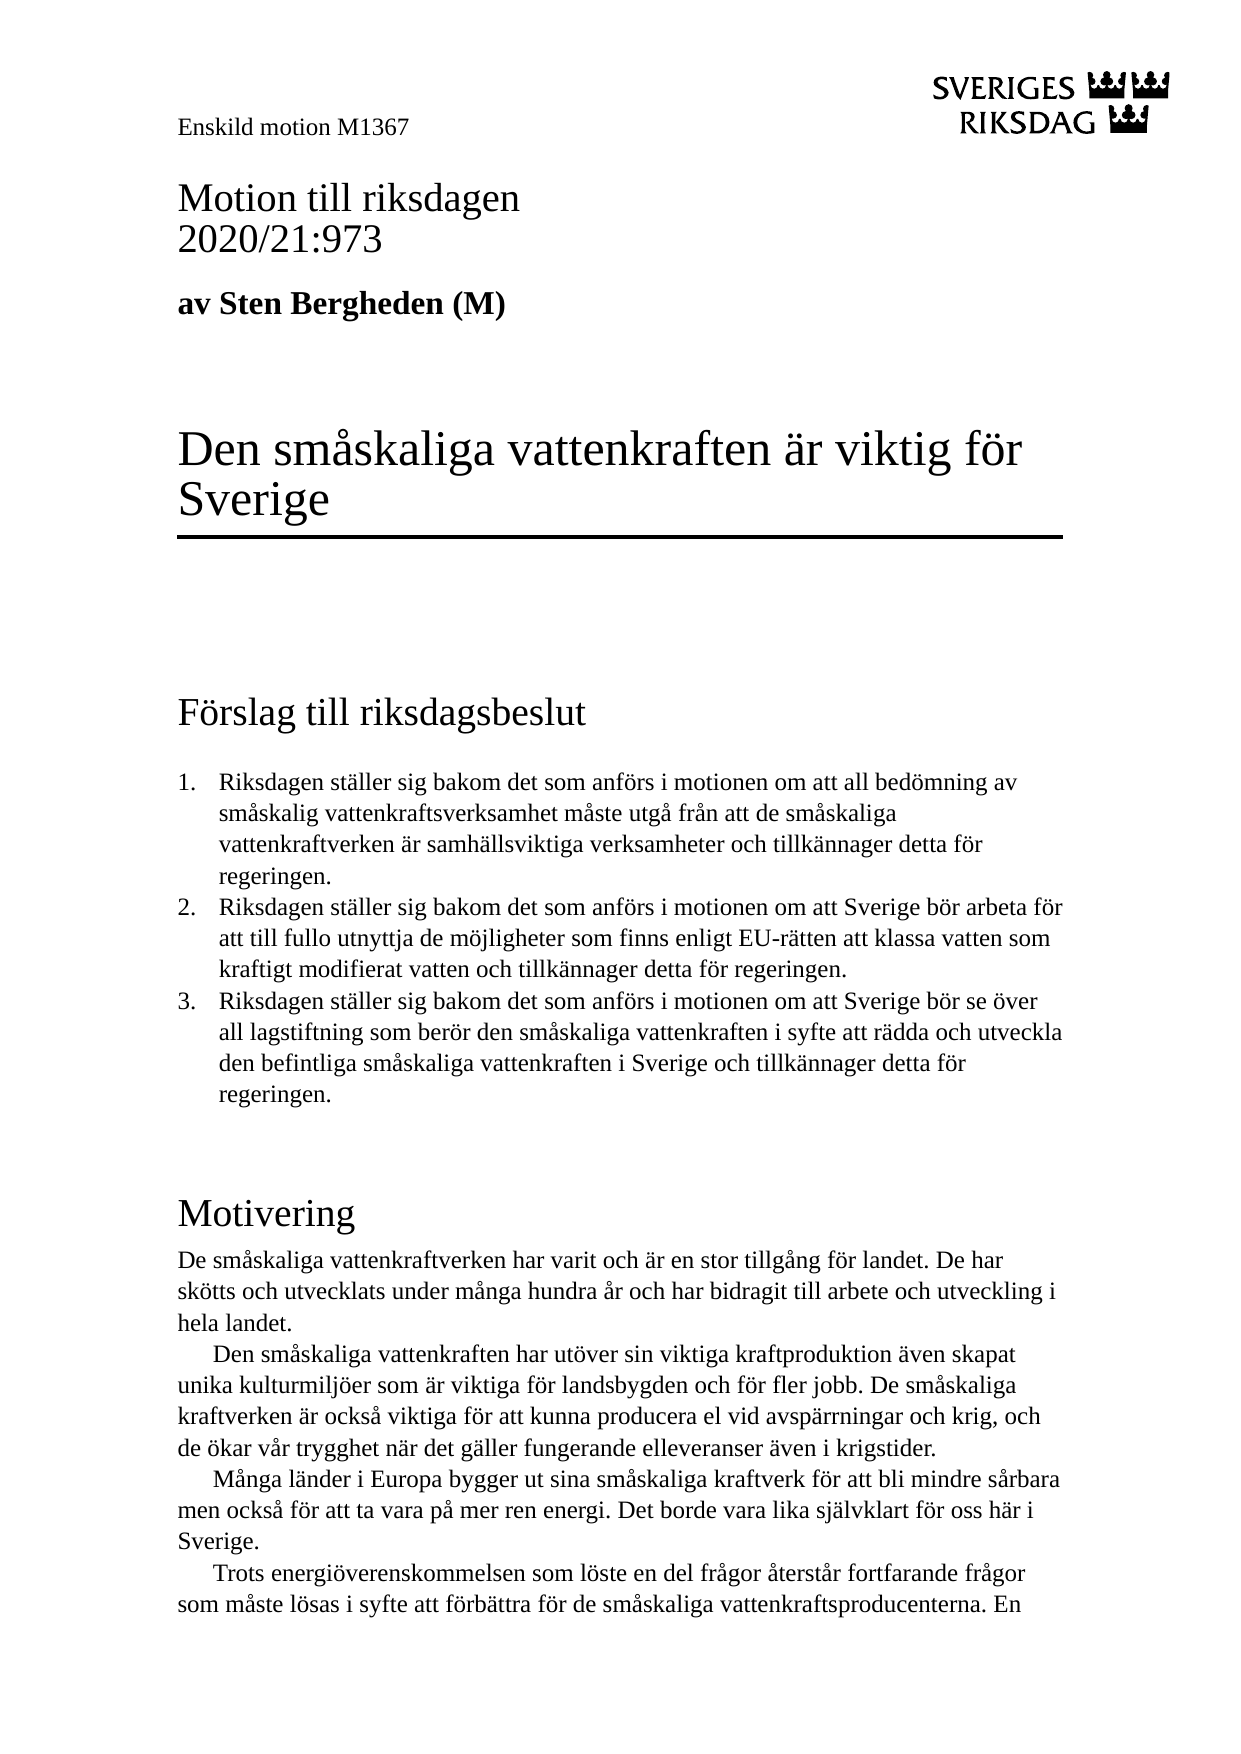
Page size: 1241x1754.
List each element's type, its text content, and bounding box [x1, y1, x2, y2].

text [177, 1555, 1063, 1618]
text Många länder i Europa bygger ut sina småskaliga kraftverk för att bli mindre sårbara men också för att ta vara på mer ren energi. Det borde vara lika självklart för oss här i Sverige. [177, 1461, 1063, 1555]
text Den småskaliga vattenkraften har utöver sin viktiga kraftproduktion även skapat unika kulturmiljöer som är viktiga för landsbygden och för fler jobb. De småskaliga kraftverken är också viktiga för att kunna producera el vid avspärrningar och krig, och de ökar vår trygghet när det gäller fungerande elleveranser även i krigstider. [177, 1336, 1063, 1461]
text De småskaliga vattenkraftverken har varit och är en stor tillgång för landet. De har skötts och utvecklats under många hundra år och har bidragit till arbete och utveckling i hela landet. [177, 1243, 1063, 1336]
